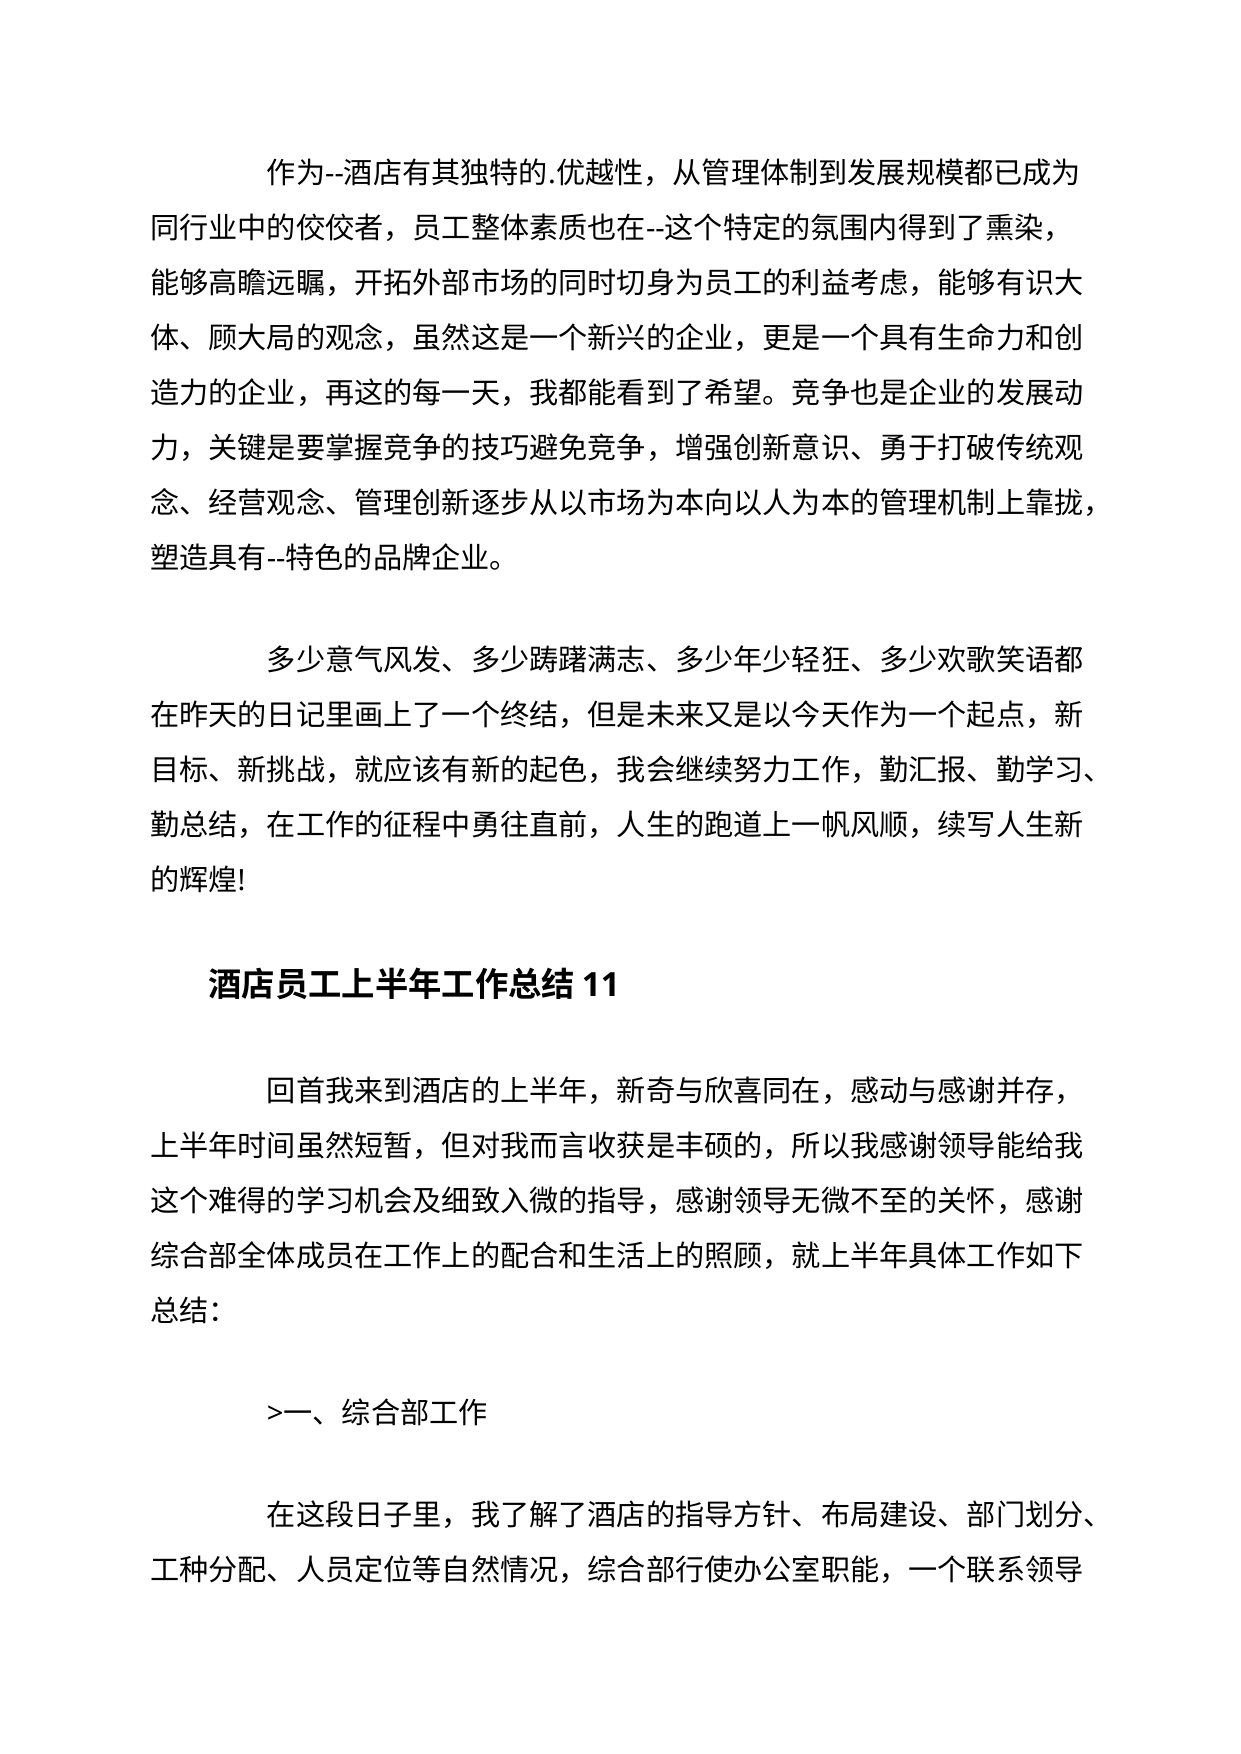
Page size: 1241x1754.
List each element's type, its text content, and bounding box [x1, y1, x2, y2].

text 酒店员工上半年工作总结11 [150, 958, 1090, 1006]
text 作为--酒店有其独特的.优越性，从管理体制到发展规模都已成为同行业中的佼佼者，员工整体素质也在--这个特定的氛围内得到了熏染，能够高瞻远瞩，开拓外部市场的同时切身为员工的利益考虑，能够有识大体、顾大局的观念，虽然这是一个新兴的企业，更是一个具有生命力和创造力的企业，再这的每一天，我都能看到了希望。竞争也是企业的发展动力，关键是要掌握竞争的技巧避免竞争，增强创新意识、勇于打破传统观念、经营观念、管理创新逐步从以市场为本向以人为本的管理机制上靠拢，塑造具有--特色的品牌企业。 [150, 150, 1090, 577]
text 回首我来到酒店的上半年，新奇与欣喜同在，感动与感谢并存，上半年时间虽然短暂，但对我而言收获是丰硕的，所以我感谢领导能给我这个难得的学习机会及细致入微的指导，感谢领导无微不至的关怀，感谢综合部全体成员在工作上的配合和生活上的照顾，就上半年具体工作如下总结： [150, 1068, 1090, 1330]
text >一、综合部工作 [150, 1389, 1090, 1432]
text 多少意气风发、多少踌躇满志、多少年少轻狂、多少欢歌笑语都在昨天的日记里画上了一个终结，但是未来又是以今天作为一个起点，新目标、新挑战，就应该有新的起色，我会继续努力工作，勤汇报、勤学习、勤总结，在工作的征程中勇往直前，人生的跑道上一帆风顺，续写人生新的辉煌! [150, 636, 1090, 898]
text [150, 1491, 1090, 1588]
